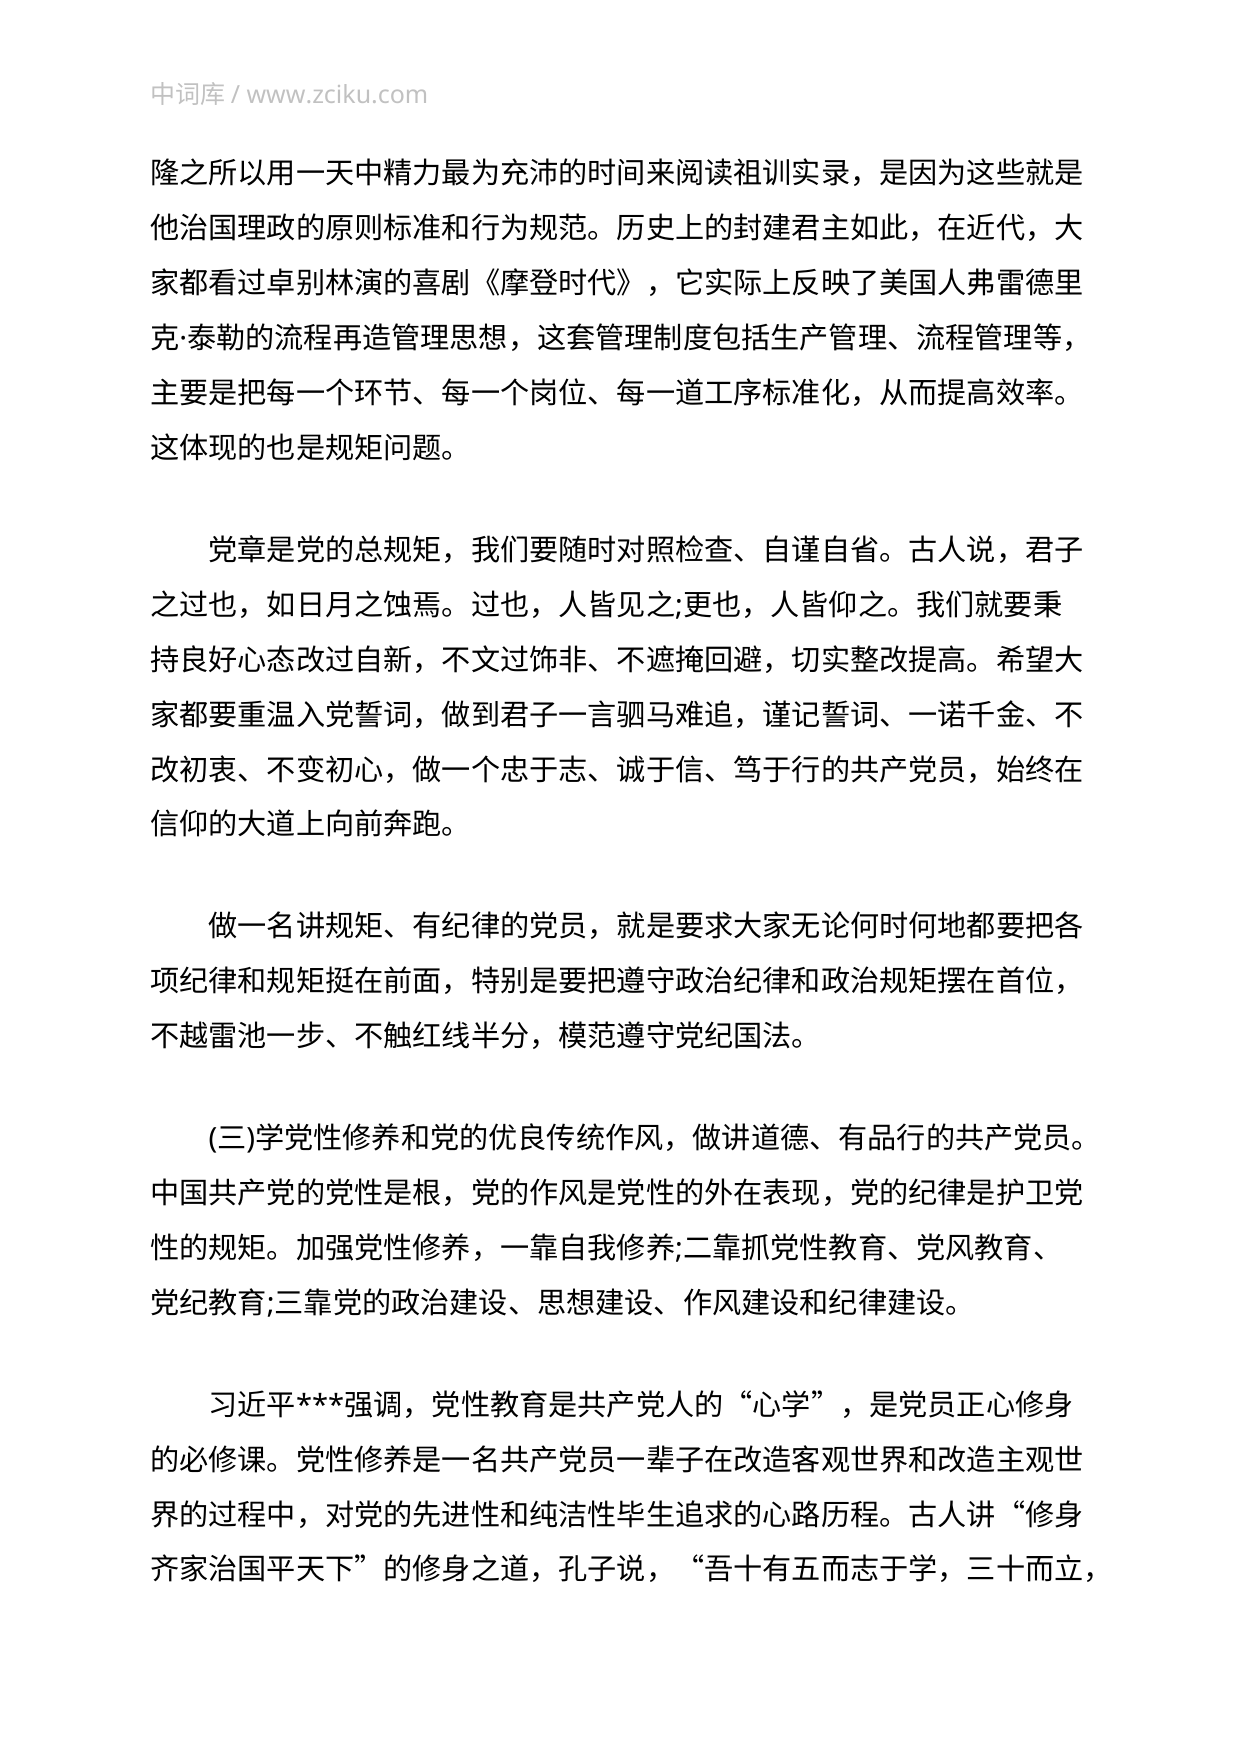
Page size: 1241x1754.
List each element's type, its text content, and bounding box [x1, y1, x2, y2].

text 做一名讲规矩、有纪律的党员，就是要求大家无论何时何地都要把各项纪律和规矩挺在前面，特别是要把遵守政治纪律和政治规矩摆在首位，不越雷池一步、不触红线半分，模范遵守党纪国法。 [150, 903, 1090, 1055]
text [150, 1381, 1090, 1588]
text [150, 150, 1090, 467]
text (三)学党性修养和党的优良传统作风，做讲道德、有品行的共产党员。中国共产党的党性是根，党的作风是党性的外在表现，党的纪律是护卫党性的规矩。加强党性修养，一靠自我修养;二靠抓党性教育、党风教育、党纪教育;三靠党的政治建设、思想建设、作风建设和纪律建设。 [150, 1114, 1090, 1322]
text 党章是党的总规矩，我们要随时对照检查、自谨自省。古人说，君子之过也，如日月之蚀焉。过也，人皆见之;更也，人皆仰之。我们就要秉持良好心态改过自新，不文过饰非、不遮掩回避，切实整改提高。希望大家都要重温入党誓词，做到君子一言驷马难追，谨记誓词、一诺千金、不改初衷、不变初心，做一个忠于志、诚于信、笃于行的共产党员，始终在信仰的大道上向前奔跑。 [150, 526, 1090, 843]
